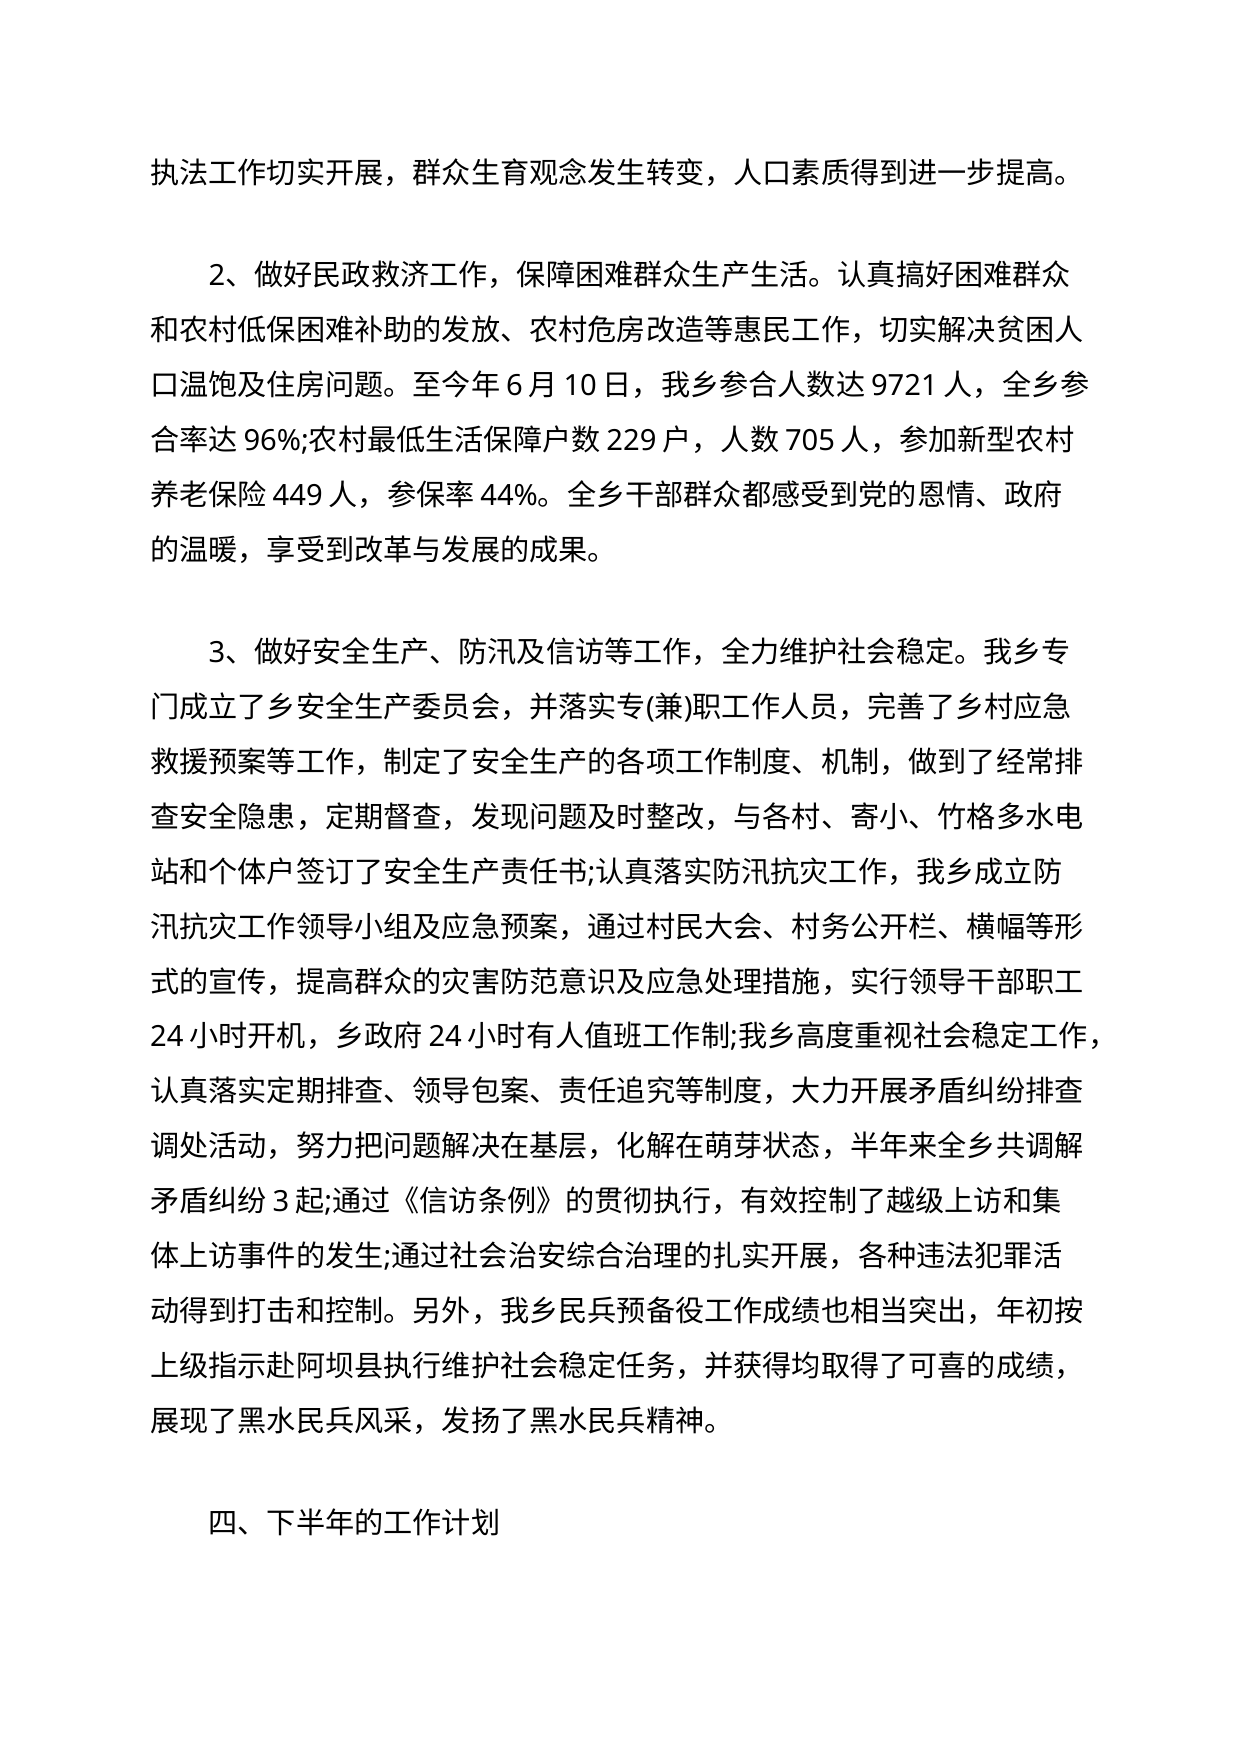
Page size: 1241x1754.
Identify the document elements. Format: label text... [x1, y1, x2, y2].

text 2、做好民政救济工作，保障困难群众生产生活。认真搞好困难群众和农村低保困难补助的发放、农村危房改造等惠民工作，切实解决贫困人口温饱及住房问题。至今年6月10日，我乡参合人数达9721人，全乡参合率达96%;农村最低生活保障户数229户，人数705人，参加新型农村养老保险449人，参保率44%。全乡干部群众都感受到党的恩情、政府的温暖，享受到改革与发展的成果。 [150, 252, 1090, 569]
text 3、做好安全生产、防汛及信访等工作，全力维护社会稳定。我乡专门成立了乡安全生产委员会，并落实专(兼)职工作人员，完善了乡村应急救援预案等工作，制定了安全生产的各项工作制度、机制，做到了经常排查安全隐患，定期督查，发现问题及时整改，与各村、寄小、竹格多水电站和个体户签订了安全生产责任书;认真落实防汛抗灾工作，我乡成立防汛抗灾工作领导小组及应急预案，通过村民大会、村务公开栏、横幅等形式的宣传，提高群众的灾害防范意识及应急处理措施，实行领导干部职工24小时开机，乡政府24小时有人值班工作制;我乡高度重视社会稳定工作，认真落实定期排查、领导包案、责任追究等制度，大力开展矛盾纠纷排查调处活动，努力把问题解决在基层，化解在萌芽状态，半年来全乡共调解矛盾纠纷3起;通过《信访条例》的贯彻执行，有效控制了越级上访和集体上访事件的发生;通过社会治安综合治理的扎实开展，各种违法犯罪活动得到打击和控制。另外，我乡民兵预备役工作成绩也相当突出，年初按上级指示赴阿坝县执行维护社会稳定任务，并获得均取得了可喜的成绩，展现了黑水民兵风采，发扬了黑水民兵精神。 [150, 628, 1090, 1440]
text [150, 150, 1090, 192]
text 四、下半年的工作计划 [150, 1499, 1090, 1542]
